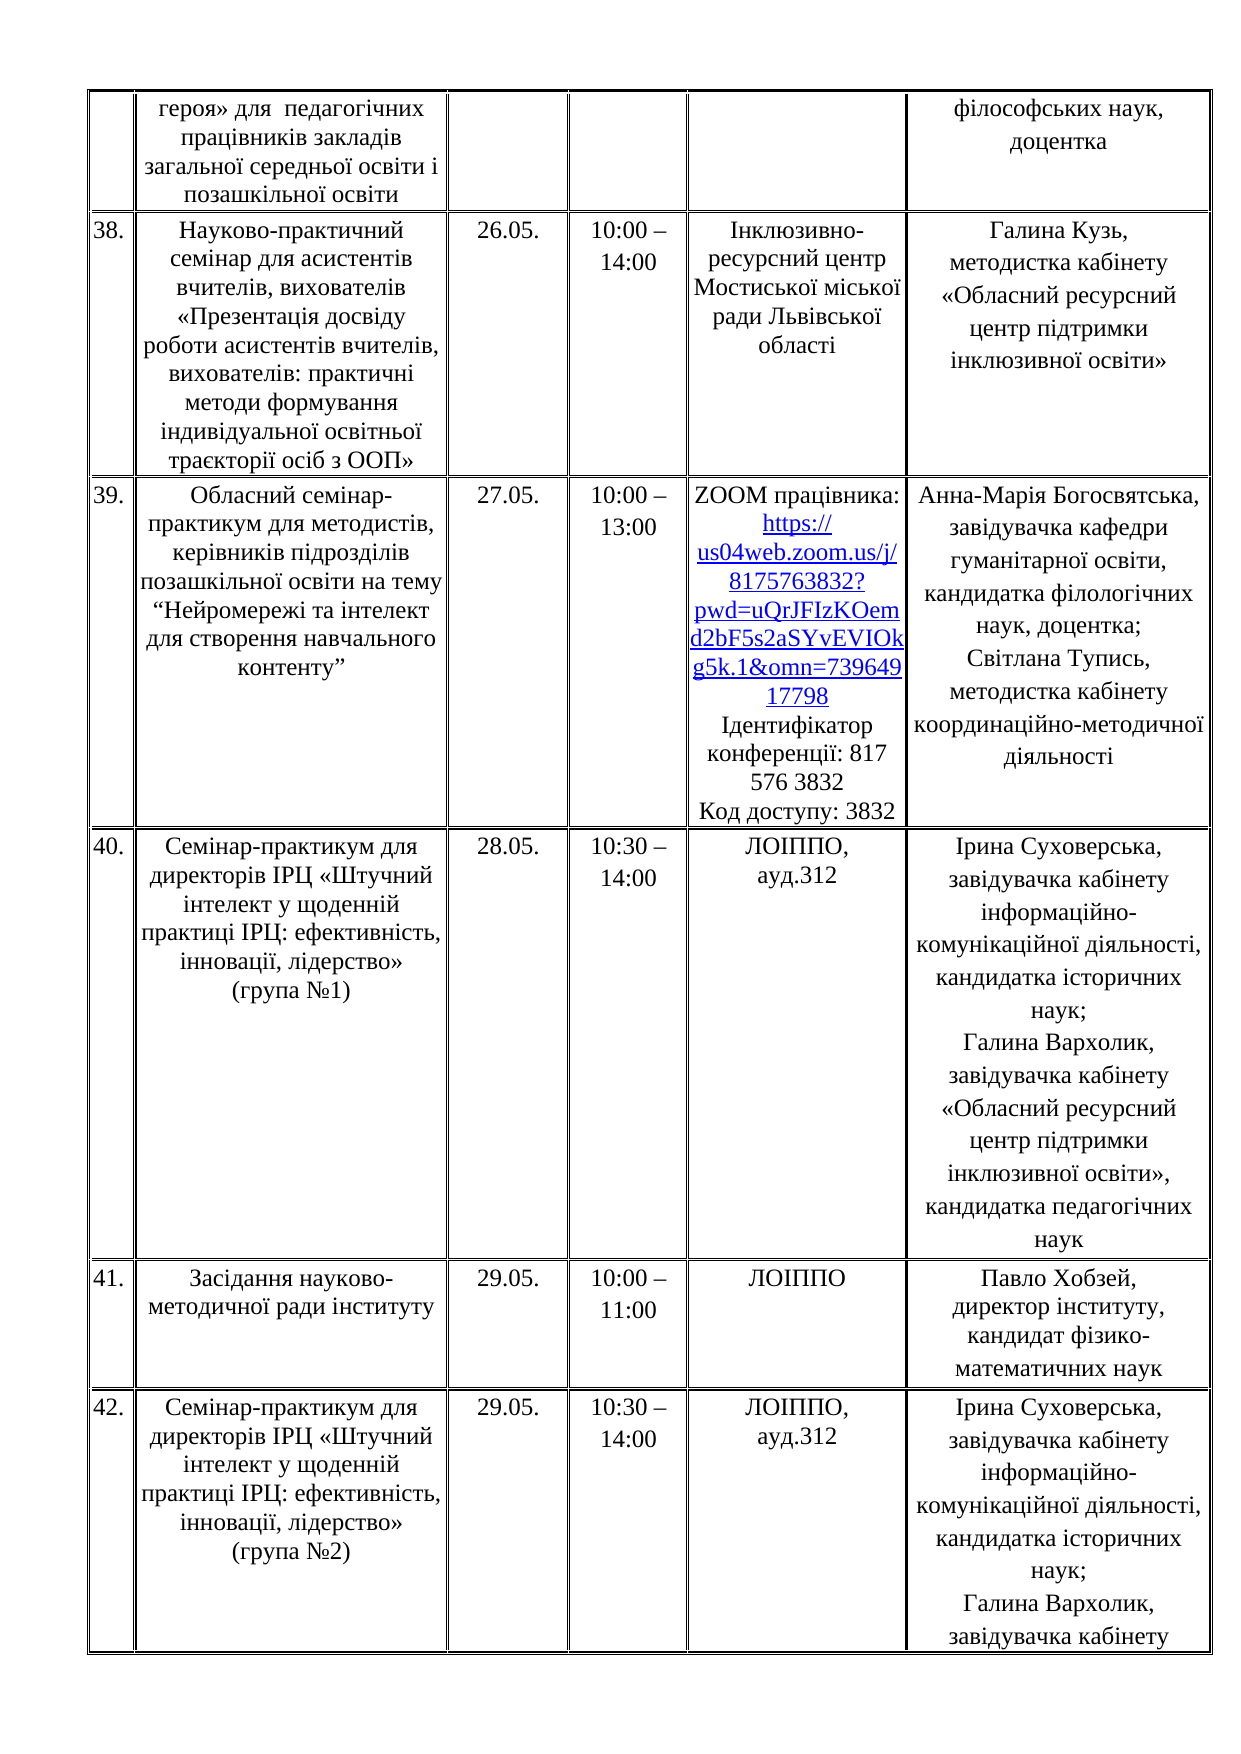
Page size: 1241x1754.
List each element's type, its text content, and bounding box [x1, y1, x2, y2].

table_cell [135, 1391, 447, 1651]
table_cell 10:00 – 14:00 [570, 213, 686, 475]
table_cell Інклюзивно-ресурсний центр Мостиської міської ради Львівської області [689, 213, 905, 475]
table_cell [88, 826, 135, 1258]
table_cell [906, 1387, 1210, 1651]
table_cell [90, 210, 133, 475]
table_cell 10:00 – 11:00 [570, 1261, 686, 1387]
table_cell Засідання науково-методичної ради інституту [137, 1261, 446, 1387]
table_cell 29.05. [448, 1390, 569, 1651]
table_cell ЛОІППО, ауд.312 [689, 830, 905, 1258]
table_cell 26.05. [449, 213, 567, 475]
table_cell [90, 1387, 135, 1651]
table_cell 10:00 – 13:00 [570, 478, 686, 826]
table_cell Павло Хобзей, директор інституту, кандидат фізико-математичних наук [908, 1258, 1210, 1387]
table_cell 15:00 – 16:30 [569, 91, 688, 210]
table_cell ZOOM працівника: https://us04web.zoom.us/j/8175763832?pwd=uQrJFIzKOemd2bF5s2aSYvEVIOkg5k.1&omn=73964917798 Ідентифікатор конференції: 817 576 3832 Код доступу: 3832 [689, 478, 905, 826]
table_cell 27.05. [449, 478, 567, 826]
table_cell 23.05. [448, 91, 569, 210]
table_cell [906, 92, 1209, 210]
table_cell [135, 92, 447, 210]
table_cell ЛОІППО [689, 1261, 905, 1387]
table_cell Семінар-практикум для директорів ІРЦ «Штучний інтелект у щоденній практиці ІРЦ: ефективність, інновації, лідерство» (група №1) [137, 830, 446, 1258]
table_cell Обласний семінар-практикум для методистів, керівників підрозділів позашкільної освіти на тему “Нейромережі та інтелект для створення навчального контенту” [137, 478, 446, 826]
table_cell [90, 1258, 133, 1387]
table_cell [90, 475, 133, 826]
table_cell ЛОІППО, ауд.312 [688, 1391, 906, 1651]
table_cell 10:30 – 14:00 [569, 1390, 688, 1651]
table_cell 28.05. [449, 830, 567, 1258]
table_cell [688, 92, 906, 210]
table_cell Науково-практичний семінар для асистентів вчителів, вихователів «Презентація досвіду роботи асистентів вчителів, вихователів: практичні методи формування індивідуальної освітньої траєкторії осіб з ООП» [137, 213, 446, 475]
table_cell Галина Кузь, методистка кабінету «Обласний ресурсний центр підтримки інклюзивної освіти» [908, 210, 1210, 475]
table_cell 10:30 – 14:00 [570, 830, 686, 1258]
table_cell Анна-Марія Богосвятська, завідувачка кафедри гуманітарної освіти, кандидатка філологічних наук, доцентка; Світлана Тупись, методистка кабінету координаційно-методичної діяльності [908, 475, 1210, 826]
table_cell 29.05. [449, 1261, 567, 1387]
table_cell [90, 90, 135, 210]
